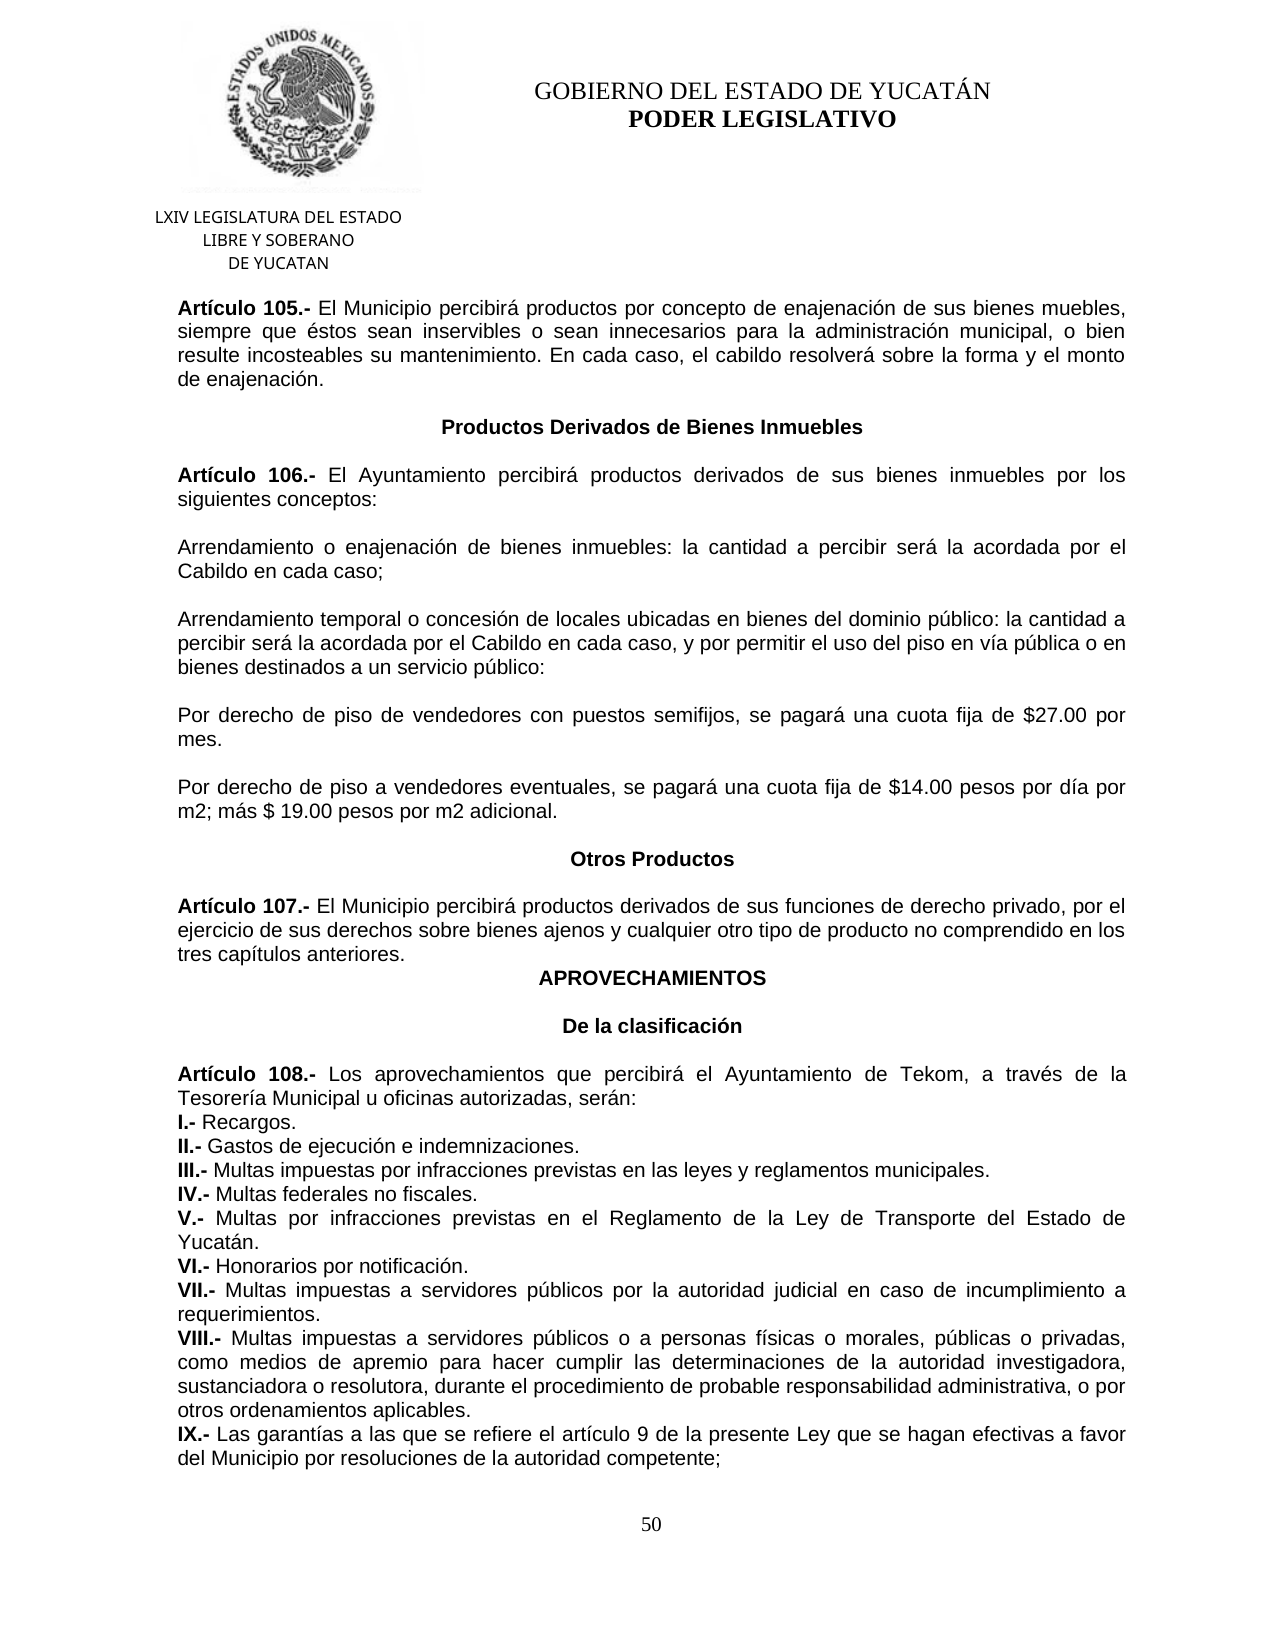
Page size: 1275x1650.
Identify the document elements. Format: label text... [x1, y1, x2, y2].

text Arrendamiento o enajenación de bienes inmuebles: la cantidad a percibir será la acordada por el Cabildo en cada caso; [177, 535, 1127, 583]
text IV.- Multas federales no fiscales. [177, 1182, 1127, 1206]
text V.- Multas por infracciones previstas en el Reglamento de la Ley de Transporte del Estado de Yucatán. [177, 1206, 1127, 1254]
text IX.- Las garantías a las que se refiere el artículo 9 de la presente Ley que se hagan efectivas a favor del Municipio por resoluciones de la autoridad competente; [177, 1421, 1127, 1469]
text VII.- Multas impuestas a servidores públicos por la autoridad judicial en caso de incumplimiento a requerimientos. [177, 1278, 1127, 1326]
text Artículo 106.- El Ayuntamiento percibirá productos derivados de sus bienes inmuebles por los siguientes conceptos: [177, 463, 1127, 511]
text Artículo 107.- El Municipio percibirá productos derivados de sus funciones de derecho privado, por el ejercicio de sus derechos sobre bienes ajenos y cualquier otro tipo de producto no comprendido en los tres capítulos anteriores. [177, 894, 1127, 966]
text III.- Multas impuestas por infracciones previstas en las leyes y reglamentos municipales. [177, 1158, 1127, 1182]
text I.- Recargos. [177, 1110, 1127, 1134]
text De la clasificación [177, 1014, 1127, 1038]
text Otros Productos [177, 846, 1127, 870]
text VI.- Honorarios por notificación. [177, 1254, 1127, 1278]
text Por derecho de piso a vendedores eventuales, se pagará una cuota fija de $14.00 pesos por día por m2; más $ 19.00 pesos por m2 adicional. [177, 774, 1127, 822]
text Productos Derivados de Bienes Inmuebles [177, 415, 1127, 439]
text II.- Gastos de ejecución e indemnizaciones. [177, 1134, 1127, 1158]
text Arrendamiento temporal o concesión de locales ubicadas en bienes del dominio público: la cantidad a percibir será la acordada por el Cabildo en cada caso, y por permitir el uso del piso en vía pública o en bienes destinados a un servicio público: [177, 607, 1127, 679]
text Artículo 105.- El Municipio percibirá productos por concepto de enajenación de sus bienes muebles, siempre que éstos sean inservibles o sean innecesarios para la administración municipal, o bien resulte incosteables su mantenimiento. En cada caso, el cabildo resolverá sobre la forma y el monto de enajenación. [177, 295, 1127, 391]
picture [180, 21, 425, 193]
text Por derecho de piso de vendedores con puestos semifijos, se pagará una cuota fija de $27.00 por mes. [177, 703, 1127, 751]
text Artículo 108.- Los aprovechamientos que percibirá el Ayuntamiento de Tekom, a través de la Tesorería Municipal u oficinas autorizadas, serán: [177, 1062, 1127, 1110]
text VIII.- Multas impuestas a servidores públicos o a personas físicas o morales, públicas o privadas, como medios de apremio para hacer cumplir las determinaciones de la autoridad investigadora, sustanciadora o resolutora, durante el procedimiento de probable responsabilidad administrativa, o por otros ordenamientos aplicables. [177, 1326, 1127, 1421]
text APROVECHAMIENTOS [177, 966, 1127, 990]
